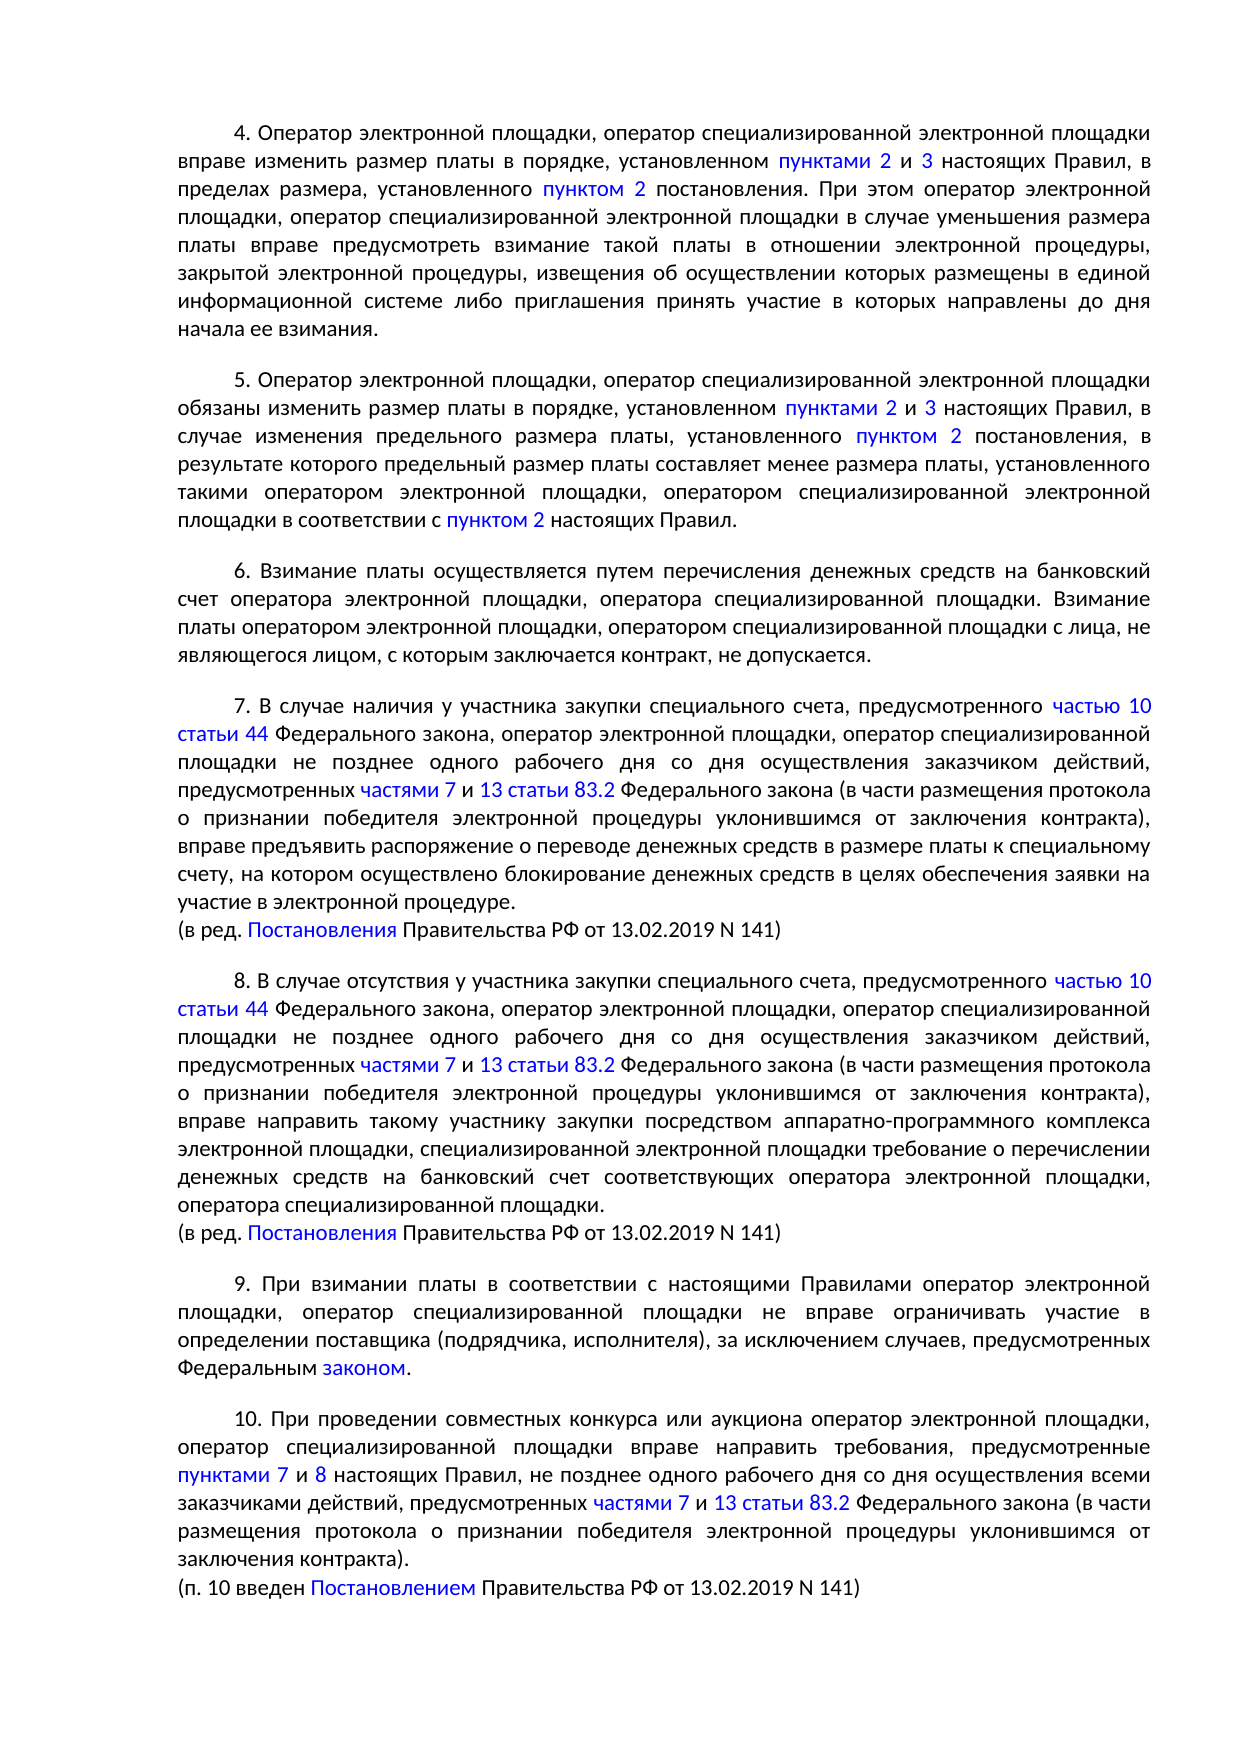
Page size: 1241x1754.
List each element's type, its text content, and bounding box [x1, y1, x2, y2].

text 6. Взимание платы осуществляется путем перечисления денежных средств на банковский счет оператора электронной площадки, оператора специализированной площадки. Взимание платы оператором электронной площадки, оператором специализированной площадки с лица, не являющегося лицом, с которым заключается контракт, не допускается. [177, 556, 1152, 668]
text (п. 10 введен Постановлением Правительства РФ от 13.02.2019 N 141) [177, 1573, 1152, 1601]
text 10. При проведении совместных конкурса или аукциона оператор электронной площадки, оператор специализированной площадки вправе направить требования, предусмотренные пунктами 7 и 8 настоящих Правил, не позднее одного рабочего дня со дня осуществления всеми заказчиками действий, предусмотренных частями 7 и 13 статьи 83.2 Федерального закона (в части размещения протокола о признании победителя электронной процедуры уклонившимся от заключения контракта). [177, 1404, 1152, 1573]
text 9. При взимании платы в соответствии с настоящими Правилами оператор электронной площадки, оператор специализированной площадки не вправе ограничивать участие в определении поставщика (подрядчика, исполнителя), за исключением случаев, предусмотренных Федеральным законом. [177, 1269, 1152, 1382]
text 5. Оператор электронной площадки, оператор специализированной электронной площадки обязаны изменить размер платы в порядке, установленном пунктами 2 и 3 настоящих Правил, в случае изменения предельного размера платы, установленного пунктом 2 постановления, в результате которого предельный размер платы составляет менее размера платы, установленного такими оператором электронной площадки, оператором специализированной электронной площадки в соответствии с пунктом 2 настоящих Правил. [177, 365, 1152, 533]
text 4. Оператор электронной площадки, оператор специализированной электронной площадки вправе изменить размер платы в порядке, установленном пунктами 2 и 3 настоящих Правил, в пределах размера, установленного пунктом 2 постановления. При этом оператор электронной площадки, оператор специализированной электронной площадки в случае уменьшения размера платы вправе предусмотреть взимание такой платы в отношении электронной процедуры, закрытой электронной процедуры, извещения об осуществлении которых размещены в единой информационной системе либо приглашения принять участие в которых направлены до дня начала ее взимания. [177, 118, 1152, 342]
text 8. В случае отсутствия у участника закупки специального счета, предусмотренного частью 10 статьи 44 Федерального закона, оператор электронной площадки, оператор специализированной площадки не позднее одного рабочего дня со дня осуществления заказчиком действий, предусмотренных частями 7 и 13 статьи 83.2 Федерального закона (в части размещения протокола о признании победителя электронной процедуры уклонившимся от заключения контракта), вправе направить такому участнику закупки посредством аппаратно-программного комплекса электронной площадки, специализированной электронной площадки требование о перечислении денежных средств на банковский счет соответствующих оператора электронной площадки, оператора специализированной площадки. [177, 966, 1152, 1218]
text (в ред. Постановления Правительства РФ от 13.02.2019 N 141) [177, 1218, 1152, 1247]
text 7. В случае наличия у участника закупки специального счета, предусмотренного частью 10 статьи 44 Федерального закона, оператор электронной площадки, оператор специализированной площадки не позднее одного рабочего дня со дня осуществления заказчиком действий, предусмотренных частями 7 и 13 статьи 83.2 Федерального закона (в части размещения протокола о признании победителя электронной процедуры уклонившимся от заключения контракта), вправе предъявить распоряжение о переводе денежных средств в размере платы к специальному счету, на котором осуществлено блокирование денежных средств в целях обеспечения заявки на участие в электронной процедуре. [177, 691, 1152, 915]
text (в ред. Постановления Правительства РФ от 13.02.2019 N 141) [177, 915, 1152, 943]
